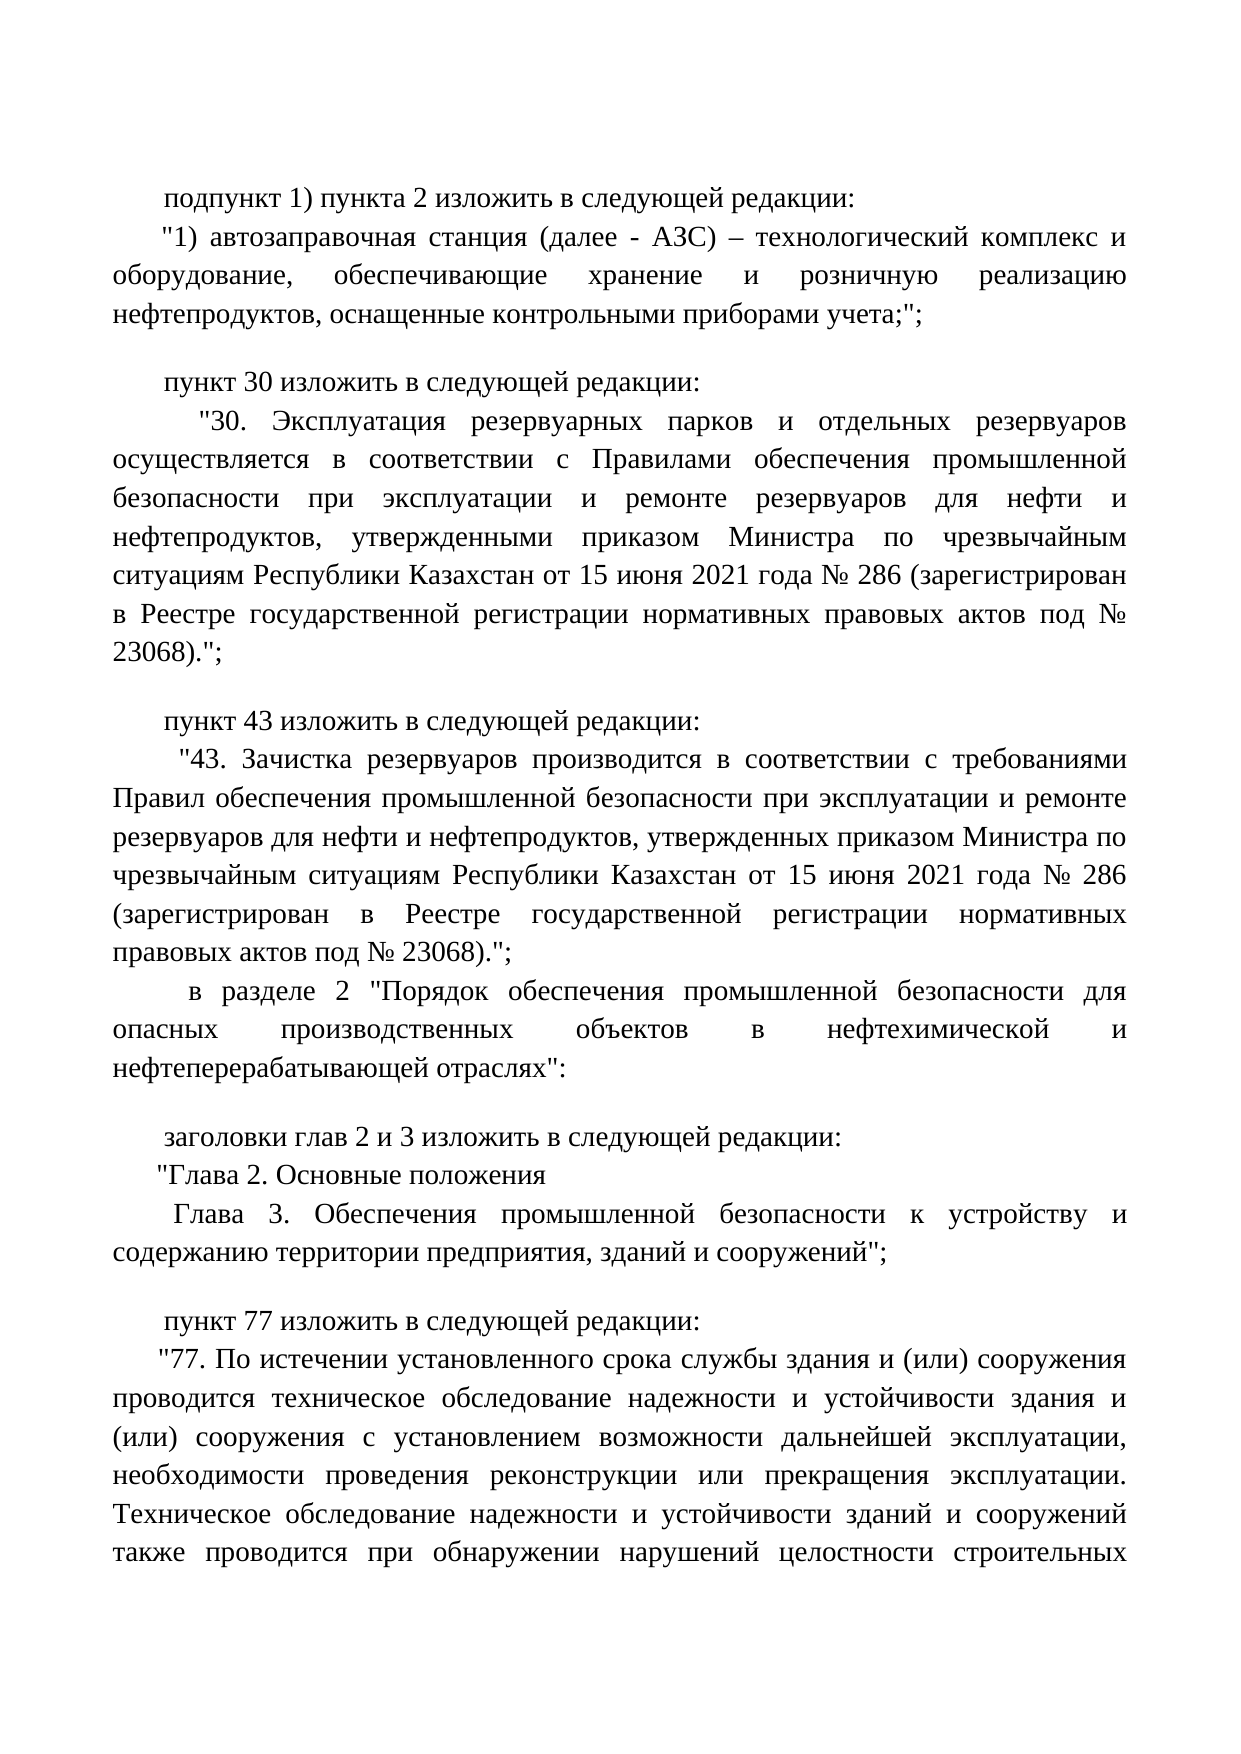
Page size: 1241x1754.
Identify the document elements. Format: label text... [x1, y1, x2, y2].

text подпункт 1) пункта 2 изложить в следующей редакции: [112, 180, 1128, 214]
text пункт 30 изложить в следующей редакции: [112, 364, 1128, 398]
text "30. Эксплуатация резервуарных парков и отдельных резервуаров осуществляется в соответствии с Правилами обеспечения промышленной безопасности при эксплуатации и ремонте резервуаров для нефти и нефтепродуктов, утвержденными приказом Министра по чрезвычайным ситуациям Республики Казахстан от 15 июня 2021 года № 286 (зарегистрирован в Реестре государственной регистрации нормативных правовых актов под № 23068)."; [112, 403, 1128, 668]
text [112, 1342, 1128, 1568]
text в разделе 2 "Порядок обеспечения промышленной безопасности для опасных производственных объектов в нефтехимической и нефтеперерабатывающей отраслях": [112, 973, 1128, 1083]
text пункт 77 изложить в следующей редакции: [112, 1303, 1128, 1337]
text Глава 3. Обеспечения промышленной безопасности к устройству и содержанию территории предприятия, зданий и сооружений"; [112, 1196, 1128, 1268]
text "1) автозаправочная станция (далее - АЗС) – технологический комплекс и оборудование, обеспечивающие хранение и розничную реализацию нефтепродуктов, оснащенные контрольными приборами учета;"; [112, 219, 1128, 329]
text заголовки глав 2 и 3 изложить в следующей редакции: [112, 1119, 1128, 1152]
text "43. Зачистка резервуаров производится в соответствии с требованиями Правил обеспечения промышленной безопасности при эксплуатации и ремонте резервуаров для нефти и нефтепродуктов, утвержденных приказом Министра по чрезвычайным ситуациям Республики Казахстан от 15 июня 2021 года № 286 (зарегистрирован в Реестре государственной регистрации нормативных правовых актов под № 23068)."; [112, 742, 1128, 968]
text пункт 43 изложить в следующей редакции: [112, 703, 1128, 737]
text "Глава 2. Основные положения [112, 1157, 1128, 1191]
